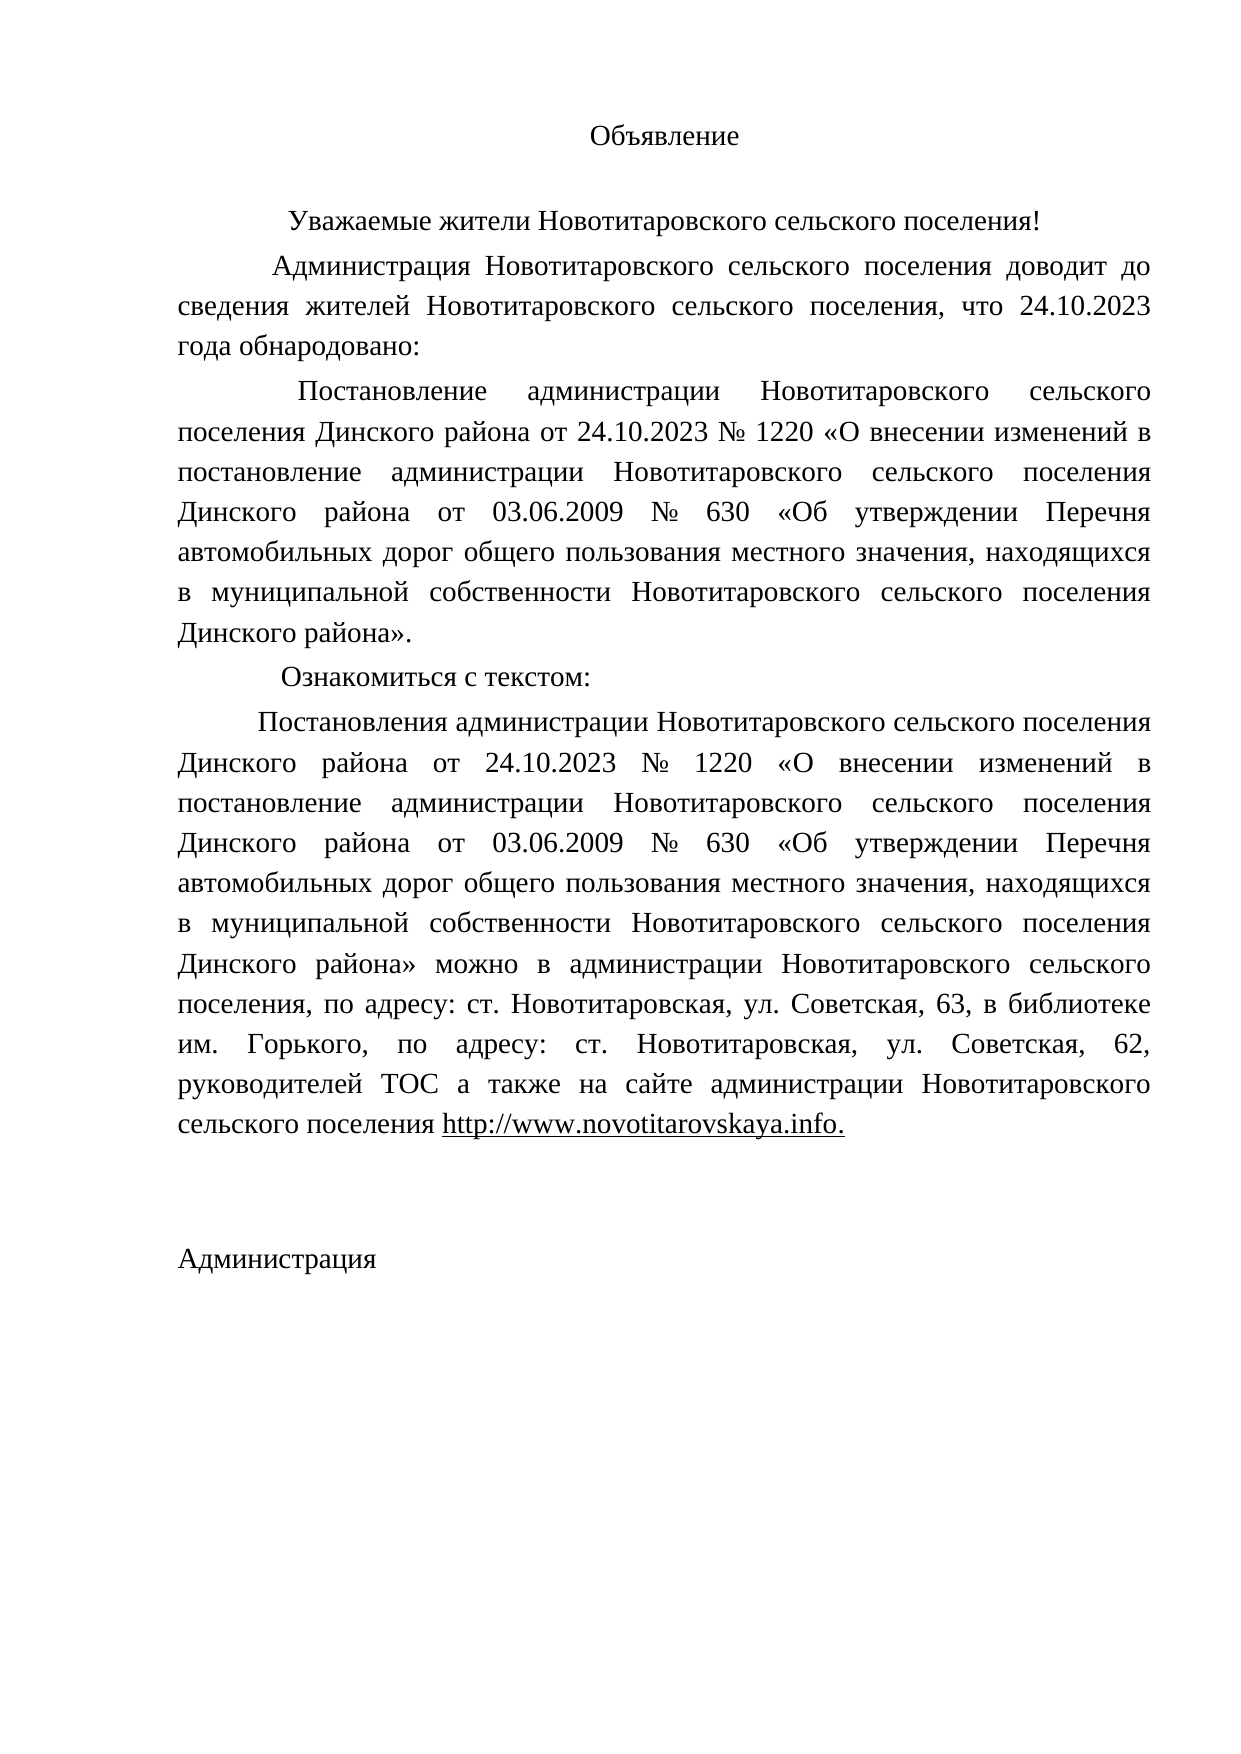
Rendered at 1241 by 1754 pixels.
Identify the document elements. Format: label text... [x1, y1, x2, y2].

text Постановление администрации Новотитаровского сельского поселения Динского района от 24.10.2023 № 1220 «О внесении изменений в постановление администрации Новотитаровского сельского поселения Динского района от 03.06.2009 № 630 «Об утверждении Перечня автомобильных дорог общего пользования местного значения, находящихся в муниципальной собственности Новотитаровского сельского поселения Динского района». [177, 373, 1152, 648]
text Объявление [177, 118, 1152, 152]
text Ознакомиться с текстом: [281, 659, 1152, 693]
text Постановления администрации Новотитаровского сельского поселения Динского района от 24.10.2023 № 1220 «О внесении изменений в постановление администрации Новотитаровского сельского поселения Динского района от 03.06.2009 № 630 «Об утверждении Перечня автомобильных дорог общего пользования местного значения, находящихся в муниципальной собственности Новотитаровского сельского поселения Динского района» можно в администрации Новотитаровского сельского поселения, по адресу: ст. Новотитаровская, ул. Советская, 63, в библиотеке им. Горького, по адресу: ст. Новотитаровская, ул. Советская, 62, руководителей ТОС а также на сайте администрации Новотитаровского сельского поселения http://www.novotitarovskaya.info. [177, 704, 1152, 1140]
text Администрация Новотитаровского сельского поселения доводит до сведения жителей Новотитаровского сельского поселения, что 24.10.2023 года обнародовано: [177, 248, 1152, 362]
text Администрация [177, 1241, 1152, 1275]
text Уважаемые жители Новотитаровского сельского поселения! [177, 203, 1152, 237]
